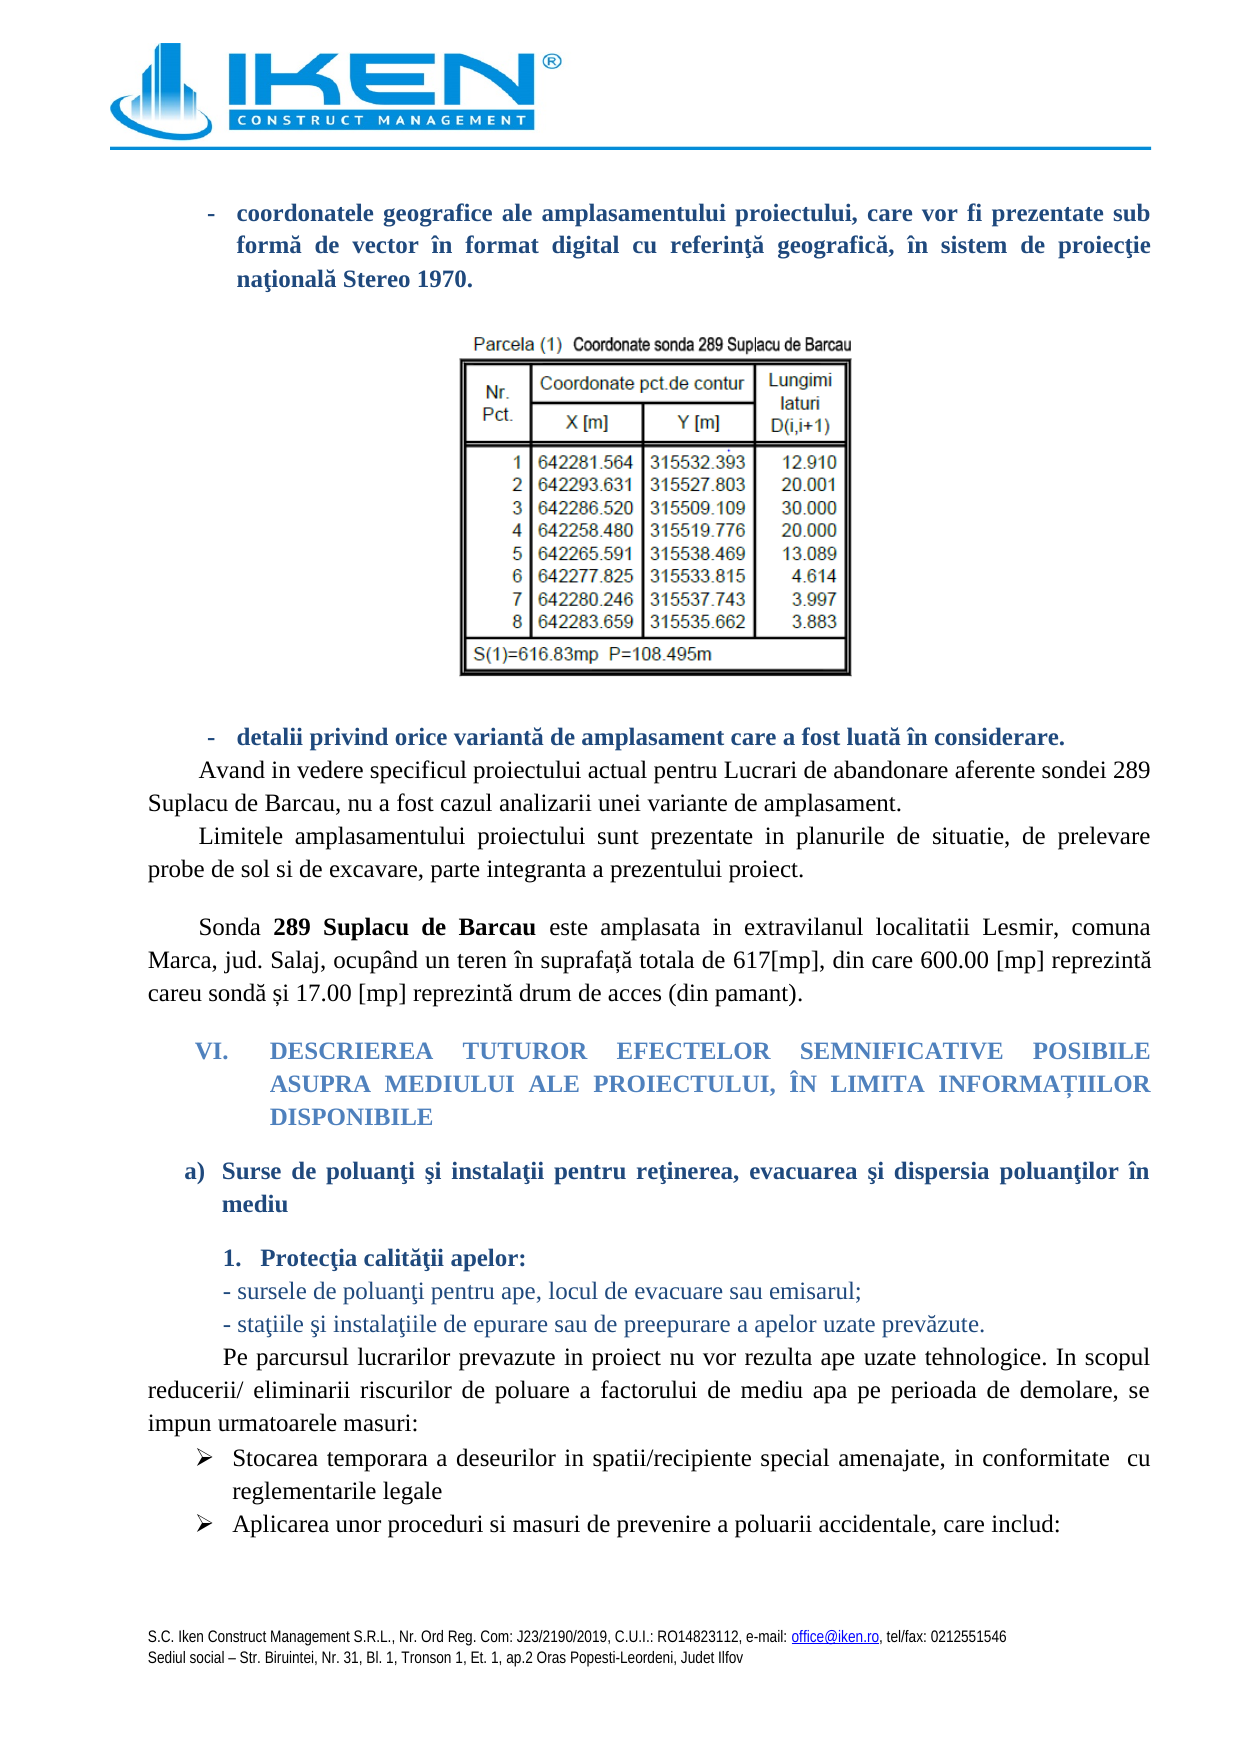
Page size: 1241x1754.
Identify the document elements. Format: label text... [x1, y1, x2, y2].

text - sursele de poluanţi pentru ape, locul de evacuare sau emisarul; [223, 1276, 1152, 1305]
text - staţiile şi instalaţiile de epurare sau de preepurare a apelor uzate prevăzute. [223, 1309, 1152, 1338]
subtitle DESCRIEREA TUTUROR EFECTELOR SEMNIFICATIVE POSIBILE ASUPRA MEDIULUI ALE PROIECTULUI, ÎN LIMITA INFORMAȚIILOR DISPONIBILE [194, 1036, 1152, 1131]
list coordonatele geografice ale amplasamentului proiectului, care vor fi prezentate sub formă de vector în format digital cu referinţă geografică, în sistem de proiecţie naţională Stereo 1970. [207, 198, 1152, 292]
picture [110, 43, 1152, 150]
text Sonda 289 Suplacu de Barcau este amplasata in extravilanul localitatii Lesmir, comuna Marca, jud. Salaj, ocupând un teren în suprafață totala de 617[mp], din care 600.00 [mp] reprezintă careu sondă și 17.00 [mp] reprezintă drum de acces (din pamant). [148, 912, 1152, 1007]
text Avand in vedere specificul proiectului actual pentru Lucrari de abandonare aferente sondei 289 Suplacu de Barcau, nu a fost cazul analizarii unei variante de amplasament. [148, 755, 1152, 817]
subtitle Protecţia calităţii apelor: [223, 1243, 1152, 1272]
subtitle Surse de poluanţi şi instalaţii pentru reţinerea, evacuarea şi dispersia poluanţilor în mediu [184, 1156, 1152, 1218]
text Limitele amplasamentului proiectului sunt prezentate in planurile de situatie, de prelevare probe de sol si de excavare, parte integranta a prezentului proiect. [148, 821, 1152, 883]
text Pe parcursul lucrarilor prevazute in proiect nu vor rezulta ape uzate tehnologice. In scopul reducerii/ eliminarii riscurilor de poluare a factorului de mediu apa pe perioada de demolare, se impun urmatoarele masuri: [148, 1342, 1152, 1437]
list detalii privind orice variantă de amplasament care a fost luată în considerare. [207, 722, 1152, 751]
list Aplicarea unor proceduri si masuri de prevenire a poluarii accidentale, care includ: [194, 1509, 1152, 1538]
list Stocarea temporara a deseurilor in spatii/recipiente special amenajate, in conformitate cu reglementarile legale [194, 1443, 1152, 1505]
picture [437, 325, 862, 685]
